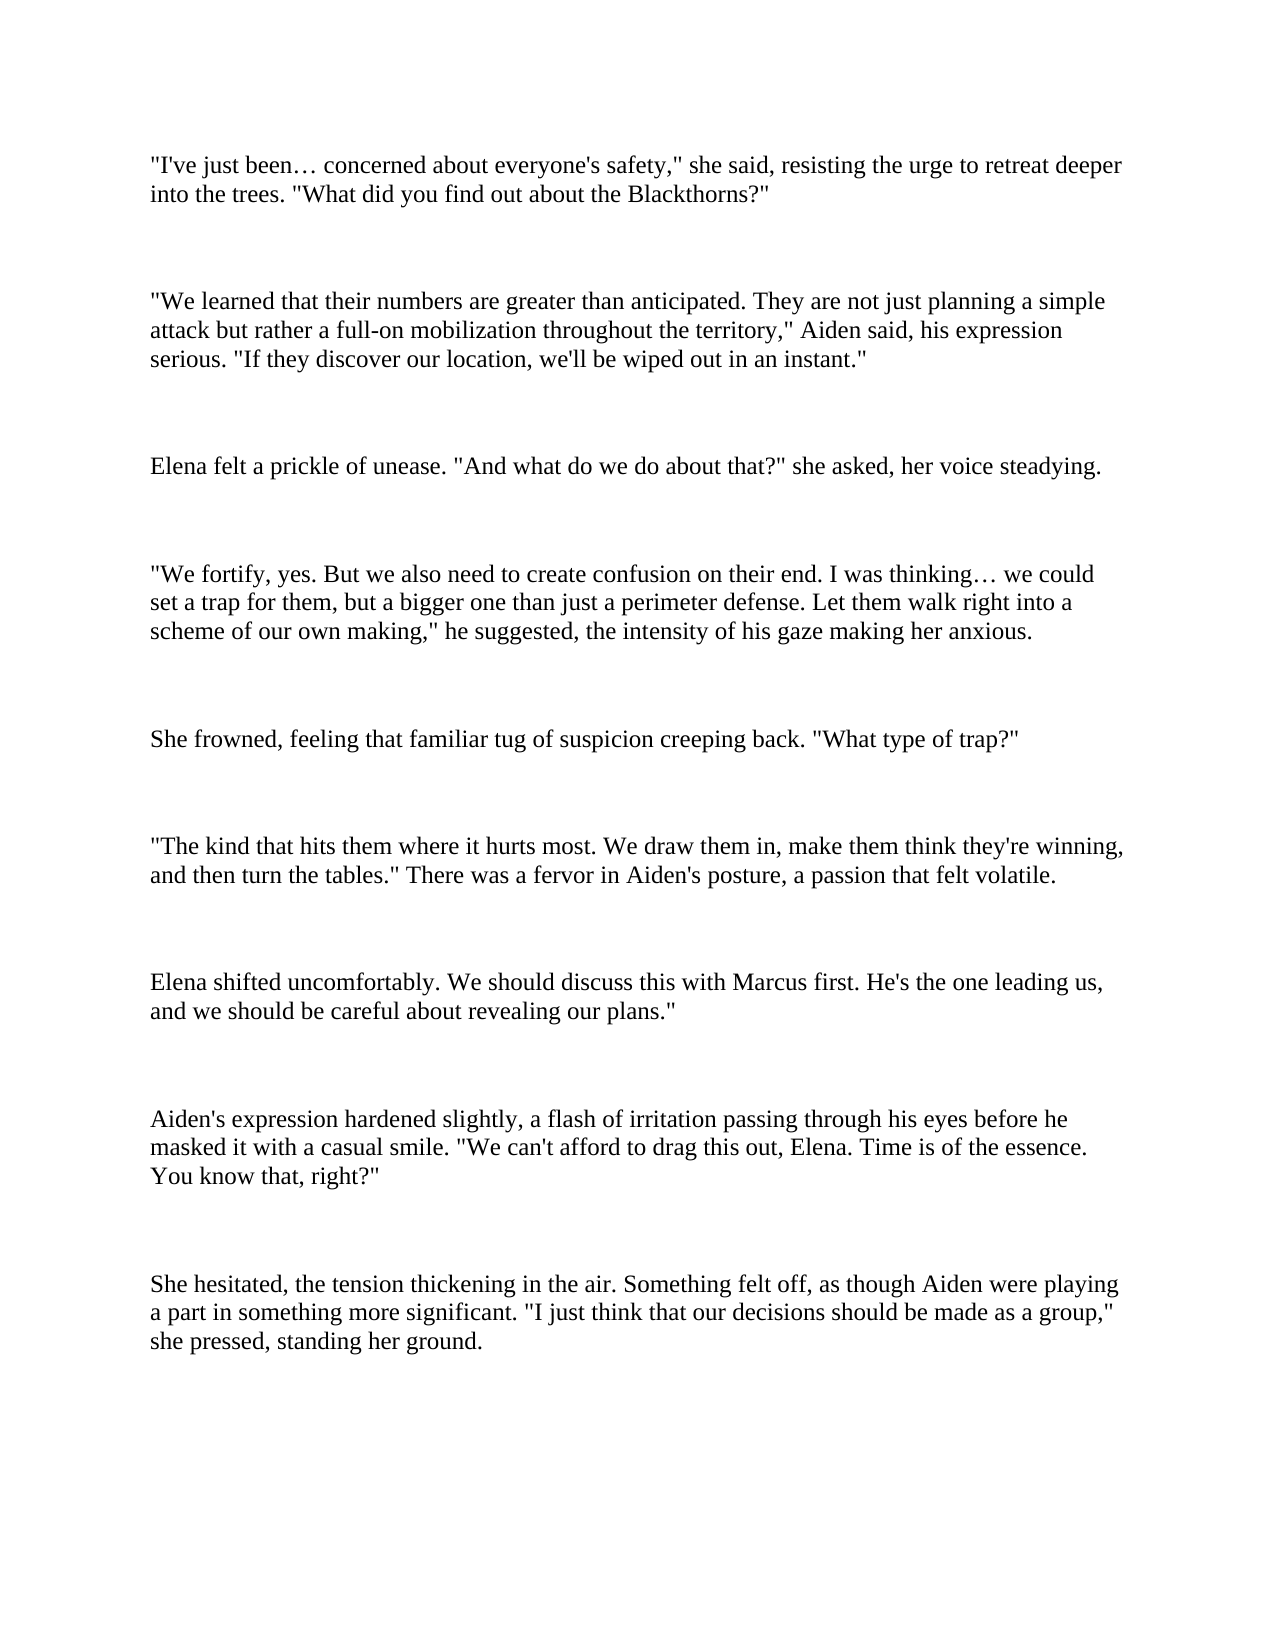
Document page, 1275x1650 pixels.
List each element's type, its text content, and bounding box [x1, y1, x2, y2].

text Elena felt a prickle of unease. "And what do we do about that?" she asked, her voice steadying. [150, 451, 1125, 480]
text Elena shifted uncomfortably. We should discuss this with Marcus first. He's the one leading us, and we should be careful about revealing our plans." [150, 967, 1125, 1025]
text "We learned that their numbers are greater than anticipated. They are not just planning a simple attack but rather a full-on mobilization throughout the territory," Aiden said, his expression serious. "If they discover our location, we'll be wiped out in an instant." [150, 286, 1125, 372]
text "We fortify, yes. But we also need to create confusion on their end. I was thinking… we could set a trap for them, but a bigger one than just a perimeter defense. Let them walk right into a scheme of our own making," he suggested, the intensity of his gaze making her anxious. [150, 559, 1125, 645]
text She frowned, feeling that familiar tug of suspicion creeping back. "What type of trap?" [150, 724, 1125, 752]
text Aiden's expression hardened slightly, a flash of irritation passing through his eyes before he masked it with a casual smile. "We can't afford to drag this out, Elena. Time is of the essence. You know that, right?" [150, 1104, 1125, 1190]
text She hesitated, the tension thickening in the air. Something felt off, as though Aiden were playing a part in something more significant. "I just think that our decisions should be made as a group," she pressed, standing her ground. [150, 1269, 1125, 1355]
text "The kind that hits them where it hurts most. We draw them in, make them think they're winning, and then turn the tables." There was a fervor in Aiden's posture, a passion that felt volatile. [150, 831, 1125, 889]
text "I've just been… concerned about everyone's safety," she said, resisting the urge to retreat deeper into the trees. "What did you find out about the Blackthorns?" [150, 150, 1125, 207]
